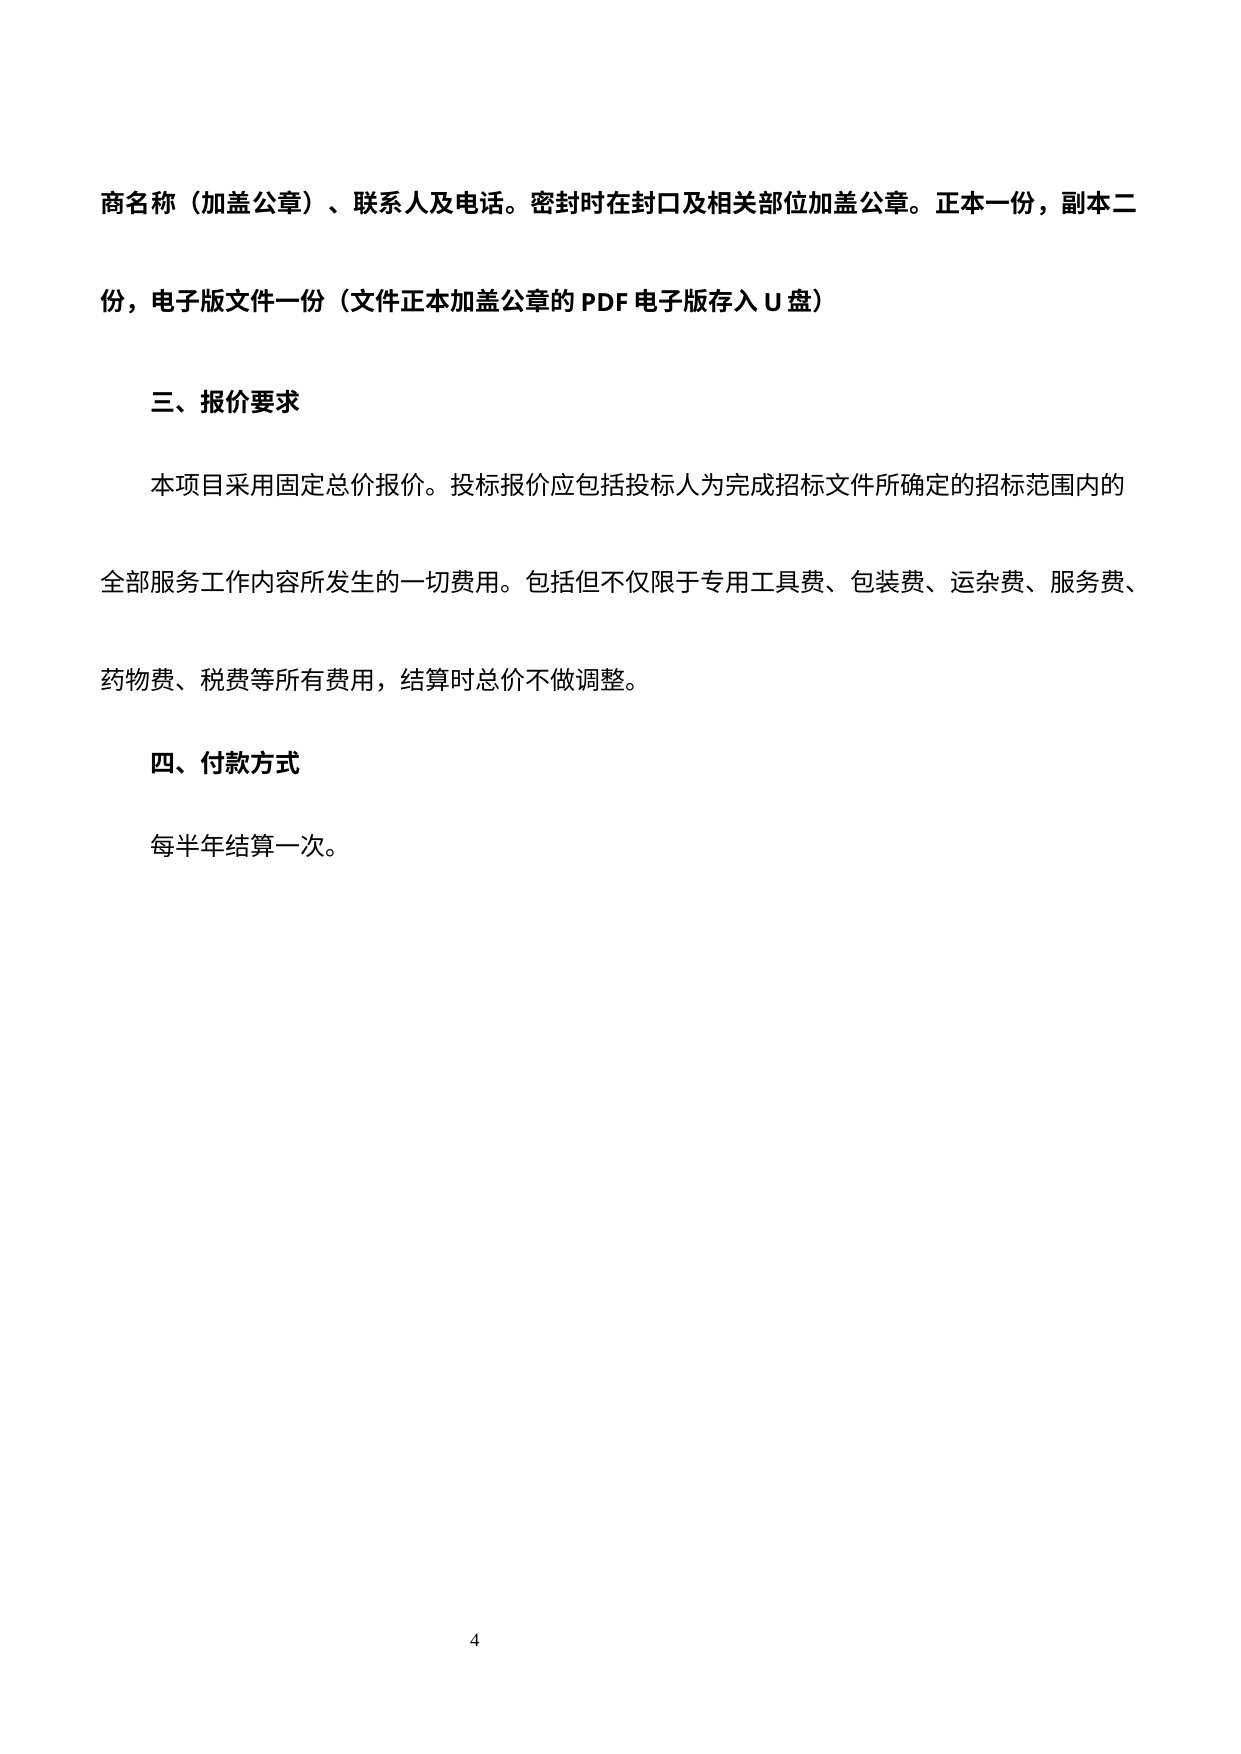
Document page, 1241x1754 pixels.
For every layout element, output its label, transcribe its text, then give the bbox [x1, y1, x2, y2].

text 三、报价要求 [100, 368, 1140, 433]
text 本项目采用固定总价报价。投标报价应包括投标人为完成招标文件所确定的招标范围内的全部服务工作内容所发生的一切费用。包括但不仅限于专用工具费、包装费、运杂费、服务费、药物费、税费等所有费用，结算时总价不做调整。 [100, 451, 1140, 711]
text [100, 178, 1140, 341]
text 每半年结算一次。 [100, 812, 1140, 877]
text 四、付款方式 [100, 729, 1140, 794]
